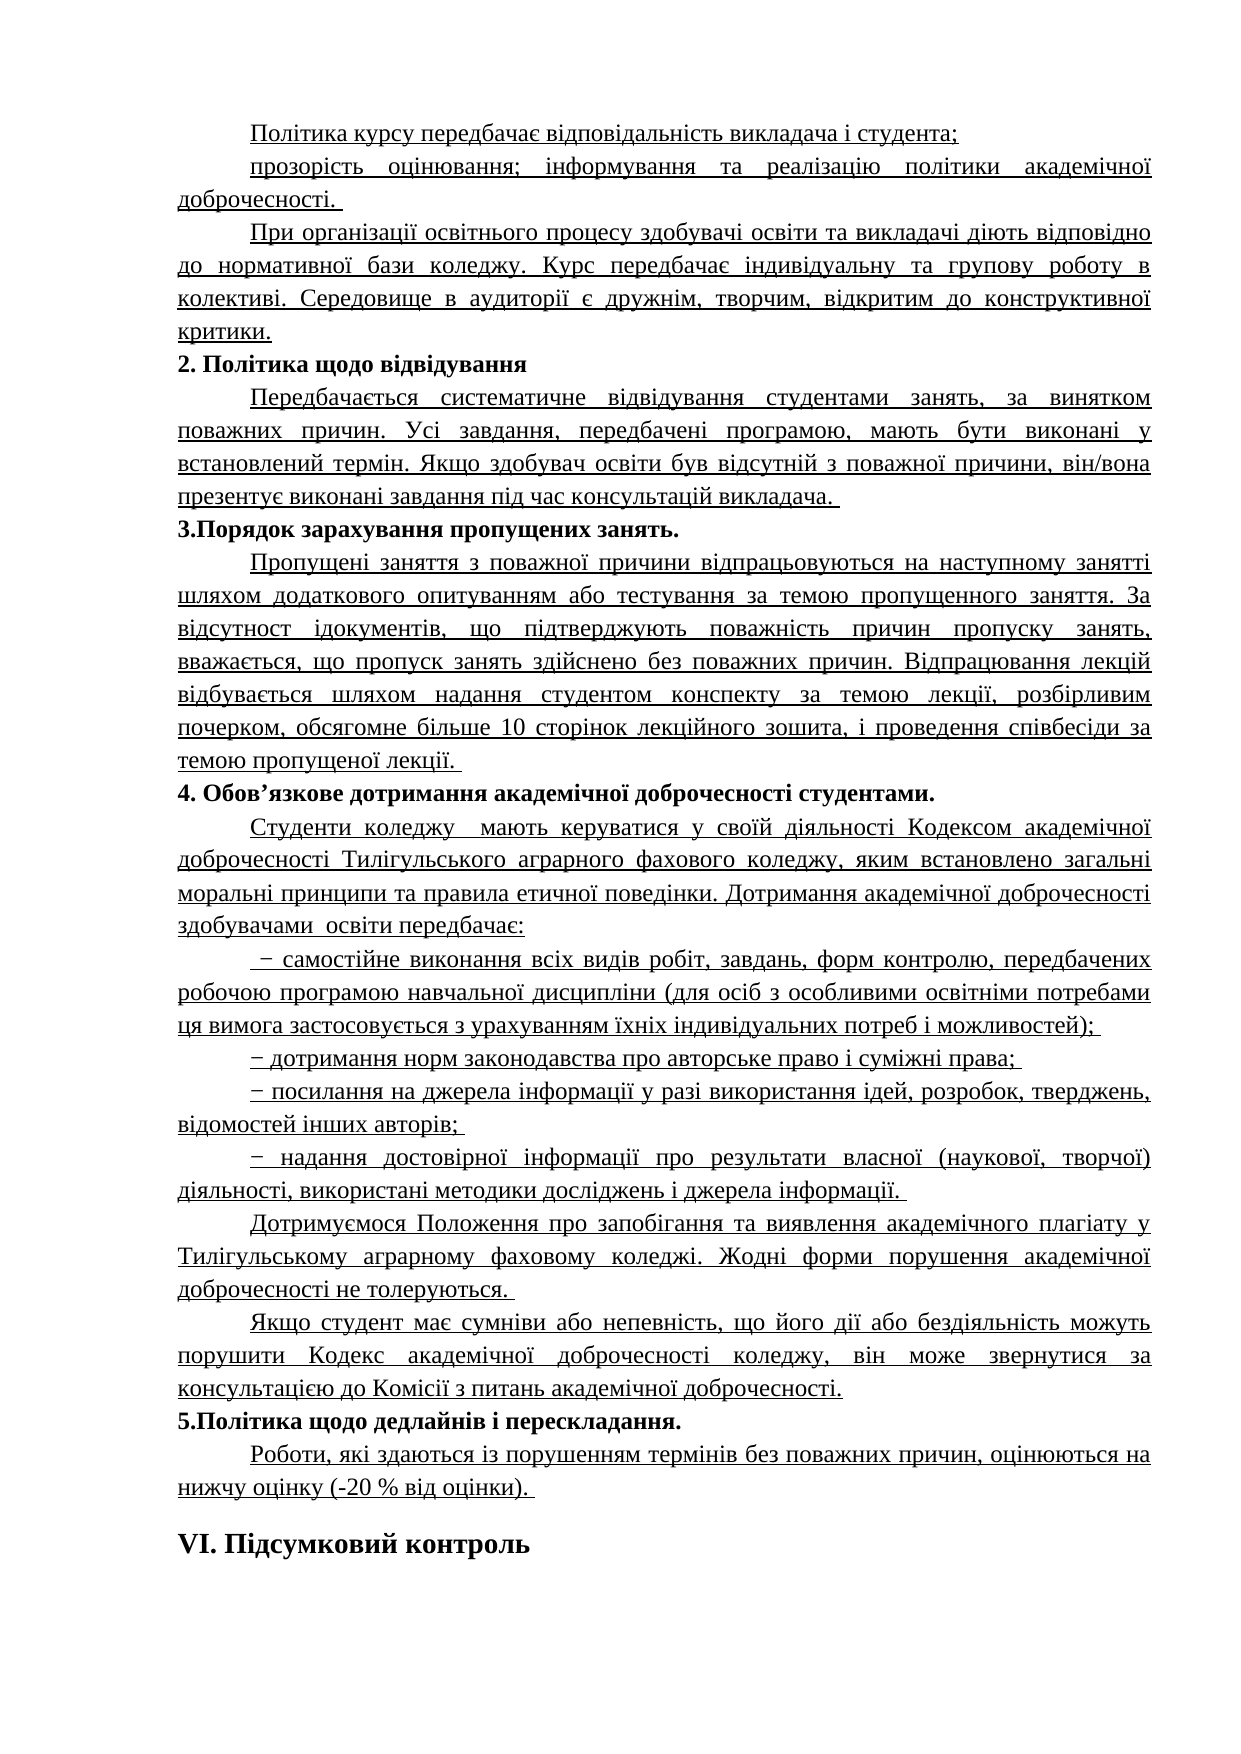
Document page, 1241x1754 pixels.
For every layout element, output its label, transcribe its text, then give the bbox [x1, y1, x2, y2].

text Студенти коледжу мають керуватися у своїй діяльності Кодексом академічної доброчесності Тилігульського аграрного фахового коледжу, яким встановлено загальні моральні принципи та правила етичної поведінки. Дотримання академічної доброчесності здобувачами освіти передбачає: [177, 812, 1152, 869]
text прозорість оцінювання; інформування та реалізацію політики академічної доброчесності. [177, 151, 1152, 213]
text Роботи, які здаються із порушенням термінів без поважних причин, оцінюються на нижчу оцінку (-20 % від оцінки). [177, 1439, 1152, 1501]
text VІ. Підсумковий контроль [177, 1526, 1121, 1559]
text Пропущені заняття з поважної причини відпрацьовуються на наступному занятті шляхом додаткового опитуванням або тестування за темою пропущенного заняття. За відсутност ідокументів, що підтверджують поважність причин пропуску занять, вважається, що пропуск занять здійснено без поважних причин. Відпрацювання лекцій відбувається шляхом надання студентом конспекту за темою лекції, розбірливим почерком, обсягомне більше 10 сторінок лекційного зошита, і проведення співбесіди за темою пропущеної лекції. [177, 672, 1152, 704]
text Пропущені заняття з поважної причини відпрацьовуються на наступному занятті шляхом додаткового опитуванням або тестування за темою пропущенного заняття. За відсутност ідокументів, що підтверджують поважність причин пропуску занять, вважається, що пропуск занять здійснено без поважних причин. Відпрацювання лекцій відбувається шляхом надання студентом конспекту за темою лекції, розбірливим почерком, обсягомне більше 10 сторінок лекційного зошита, і проведення співбесіди за темою пропущеної лекції. [177, 547, 1152, 638]
text Пропущені заняття з поважної причини відпрацьовуються на наступному занятті шляхом додаткового опитуванням або тестування за темою пропущенного заняття. За відсутност ідокументів, що підтверджують поважність причин пропуску занять, вважається, що пропуск занять здійснено без поважних причин. Відпрацювання лекцій відбувається шляхом надання студентом конспекту за темою лекції, розбірливим почерком, обсягомне більше 10 сторінок лекційного зошита, і проведення співбесіди за темою пропущеної лекції. [177, 738, 1152, 774]
text 2. Політика щодо відвідування [177, 349, 1152, 378]
text Студенти коледжу мають керуватися у своїй діяльності Кодексом академічної доброчесності Тилігульського аграрного фахового коледжу, яким встановлено загальні моральні принципи та правила етичної поведінки. Дотримання академічної доброчесності здобувачами освіти передбачає: [177, 871, 1152, 939]
text Пропущені заняття з поважної причини відпрацьовуються на наступному занятті шляхом додаткового опитуванням або тестування за темою пропущенного заняття. За відсутност ідокументів, що підтверджують поважність причин пропуску занять, вважається, що пропуск занять здійснено без поважних причин. Відпрацювання лекцій відбувається шляхом надання студентом конспекту за темою лекції, розбірливим почерком, обсягомне більше 10 сторінок лекційного зошита, і проведення співбесіди за темою пропущеної лекції. [177, 639, 1152, 671]
text Дотримуємося Положення про запобігання та виявлення академічного плагіату у Тилігульському аграрному фаховому коледжі. Жодні форми порушення академічної доброчесності не толеруються. [177, 1208, 1152, 1303]
text Політика курсу передбачає відповідальність викладача і студента; [177, 118, 1152, 147]
text − посилання на джерела інформації у разі використання ідей, розробок, тверджень, відомостей інших авторів; [177, 1076, 1152, 1137]
text 3.Порядок зарахування пропущених занять. [177, 514, 1152, 543]
text − надання достовірної інформації про результати власної (наукової, творчої) діяльності, використані методики досліджень і джерела інформації. [177, 1142, 1152, 1203]
text − дотримання норм законодавства про авторське право і суміжні права; [177, 1043, 1152, 1071]
text Пропущені заняття з поважної причини відпрацьовуються на наступному занятті шляхом додаткового опитуванням або тестування за темою пропущенного заняття. За відсутност ідокументів, що підтверджують поважність причин пропуску занять, вважається, що пропуск занять здійснено без поважних причин. Відпрацювання лекцій відбувається шляхом надання студентом конспекту за темою лекції, розбірливим почерком, обсягомне більше 10 сторінок лекційного зошита, і проведення співбесіди за темою пропущеної лекції. [177, 705, 1152, 737]
text Передбачається систематичне відвідування студентами занять, за винятком поважних причин. Усі завдання, передбачені програмою, мають бути виконані у встановлений термін. Якщо здобувач освіти був відсутній з поважної причини, він/вона презентує виконані завдання під час консультацій викладача. [177, 441, 1152, 510]
text Якщо студент має сумніви або непевність, що його дії або бездіяльність можуть порушити Кодекс академічної доброчесності коледжу, він може звернутися за консультацією до Комісії з питань академічної доброчесності. [177, 1366, 1152, 1402]
text 5.Політика щодо дедлайнів і перескладання. [177, 1406, 1152, 1435]
text − самостiйне виконання всiх видiв робiт, завдань, форм контролю, передбачених робочою програмою навчальної дисципліни (для осіб з особливими освітніми потребами ця вимога застосовується з урахуванням їхніх індивідуальних потреб і можливостей); [177, 944, 1152, 1038]
text Якщо студент має сумніви або непевність, що його дії або бездіяльність можуть порушити Кодекс академічної доброчесності коледжу, він може звернутися за консультацією до Комісії з питань академічної доброчесності. [177, 1307, 1152, 1365]
text Передбачається систематичне відвідування студентами занять, за винятком поважних причин. Усі завдання, передбачені програмою, мають бути виконані у встановлений термін. Якщо здобувач освіти був відсутній з поважної причини, він/вона презентує виконані завдання під час консультацій викладача. [177, 382, 1152, 440]
text При організації освітнього процесу здобувачі освіти та викладачі діють відповідно до нормативної бази коледжу. Курс передбачає індивідуальну та групову роботу в колективі. Середовище в аудиторії є дружнім, творчим, відкритим до конструктивної критики. [177, 217, 1152, 345]
text 4. Обов’язкове дотримання академічної доброчесності студентами. [177, 778, 1152, 807]
